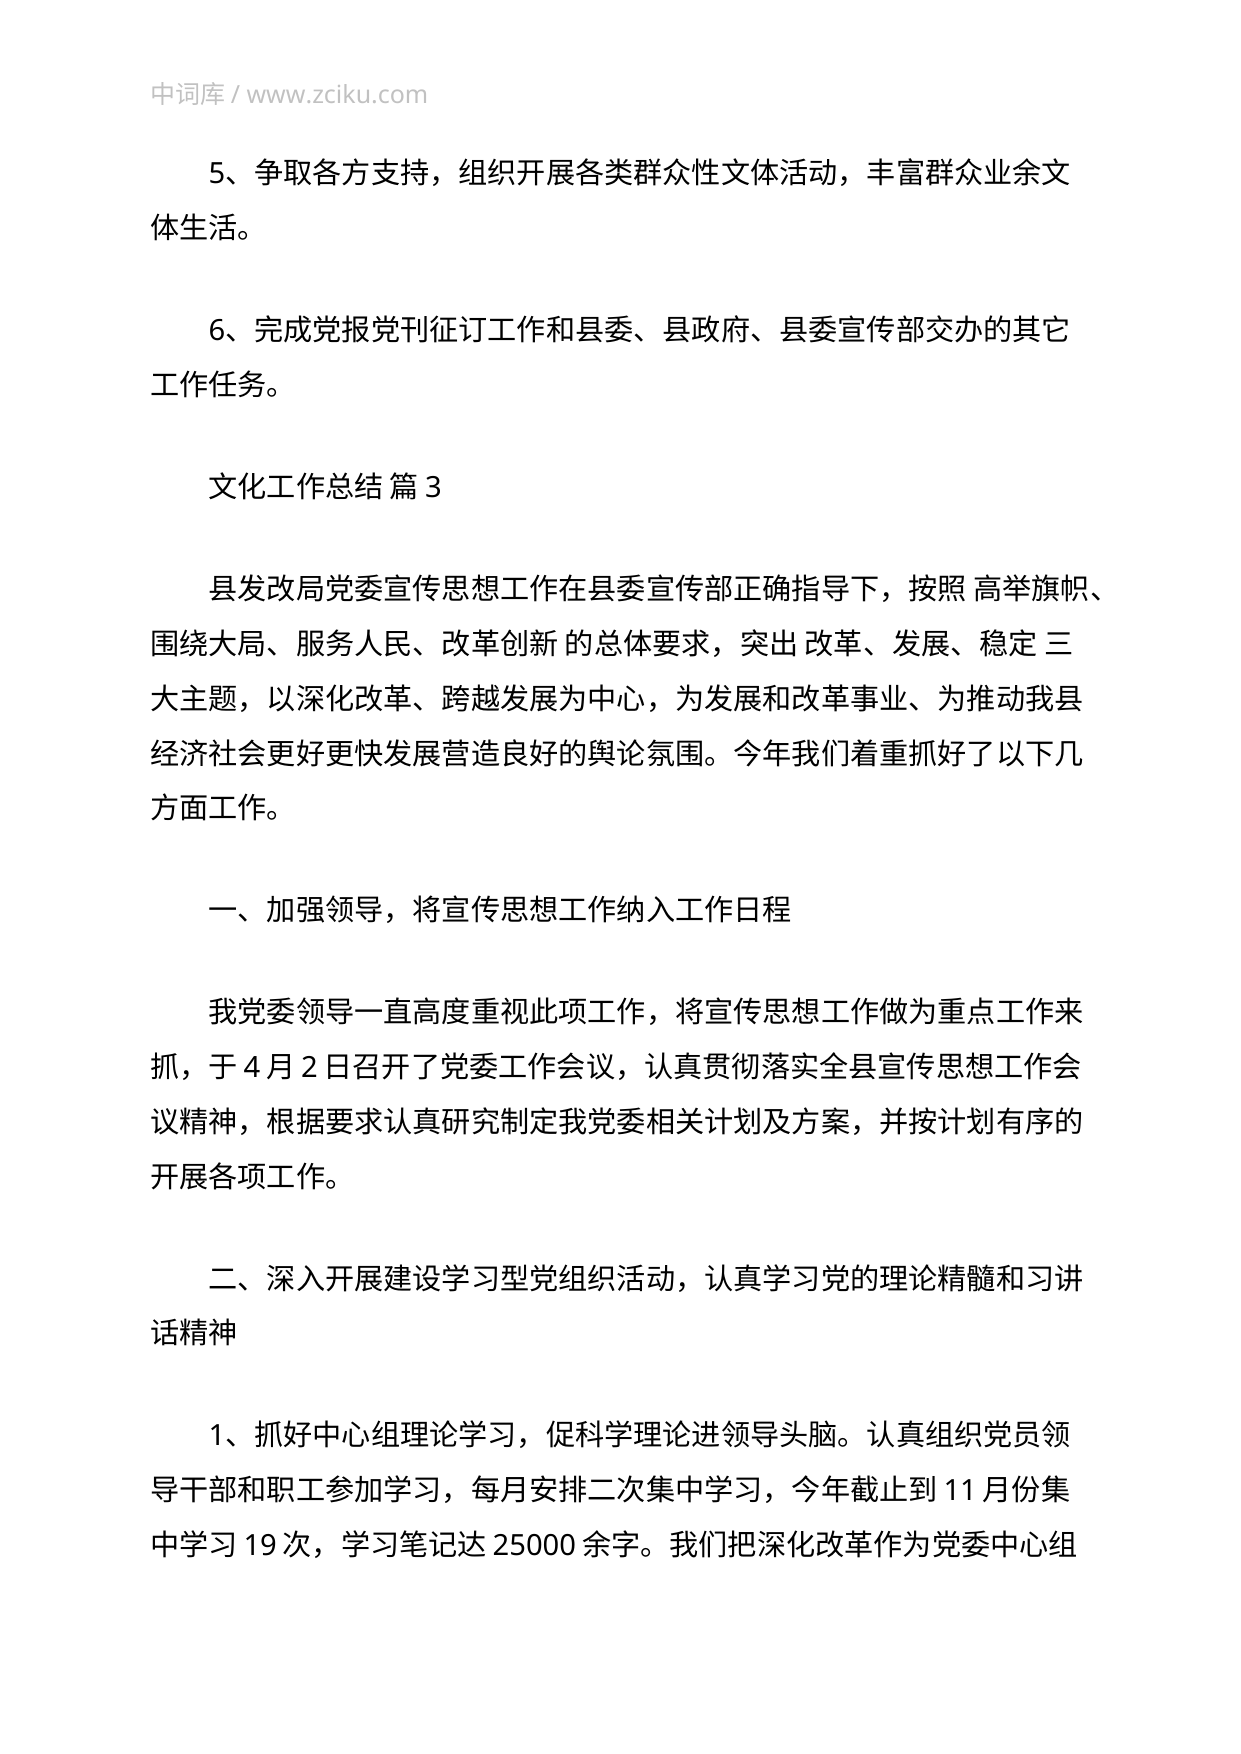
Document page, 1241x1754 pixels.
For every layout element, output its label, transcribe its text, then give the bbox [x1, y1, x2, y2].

text 县发改局党委宣传思想工作在县委宣传部正确指导下，按照 高举旗帜、围绕大局、服务人民、改革创新 的总体要求，突出 改革、发展、稳定 三大主题，以深化改革、跨越发展为中心，为发展和改革事业、为推动我县经济社会更好更快发展营造良好的舆论氛围。今年我们着重抓好了以下几方面工作。 [150, 566, 1090, 827]
text 6、完成党报党刊征订工作和县委、县政府、县委宣传部交办的其它工作任务。 [150, 307, 1090, 404]
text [150, 1412, 1090, 1564]
text 一、加强领导，将宣传思想工作纳入工作日程 [150, 887, 1090, 929]
text 5、争取各方支持，组织开展各类群众性文体活动，丰富群众业余文体生活。 [150, 150, 1090, 247]
text 文化工作总结 篇3 [150, 463, 1090, 506]
text 二、深入开展建设学习型党组织活动，认真学习党的理论精髓和习讲话精神 [150, 1255, 1090, 1352]
text 我党委领导一直高度重视此项工作，将宣传思想工作做为重点工作来抓，于4月2日召开了党委工作会议，认真贯彻落实全县宣传思想工作会议精神，根据要求认真研究制定我党委相关计划及方案，并按计划有序的开展各项工作。 [150, 989, 1090, 1196]
